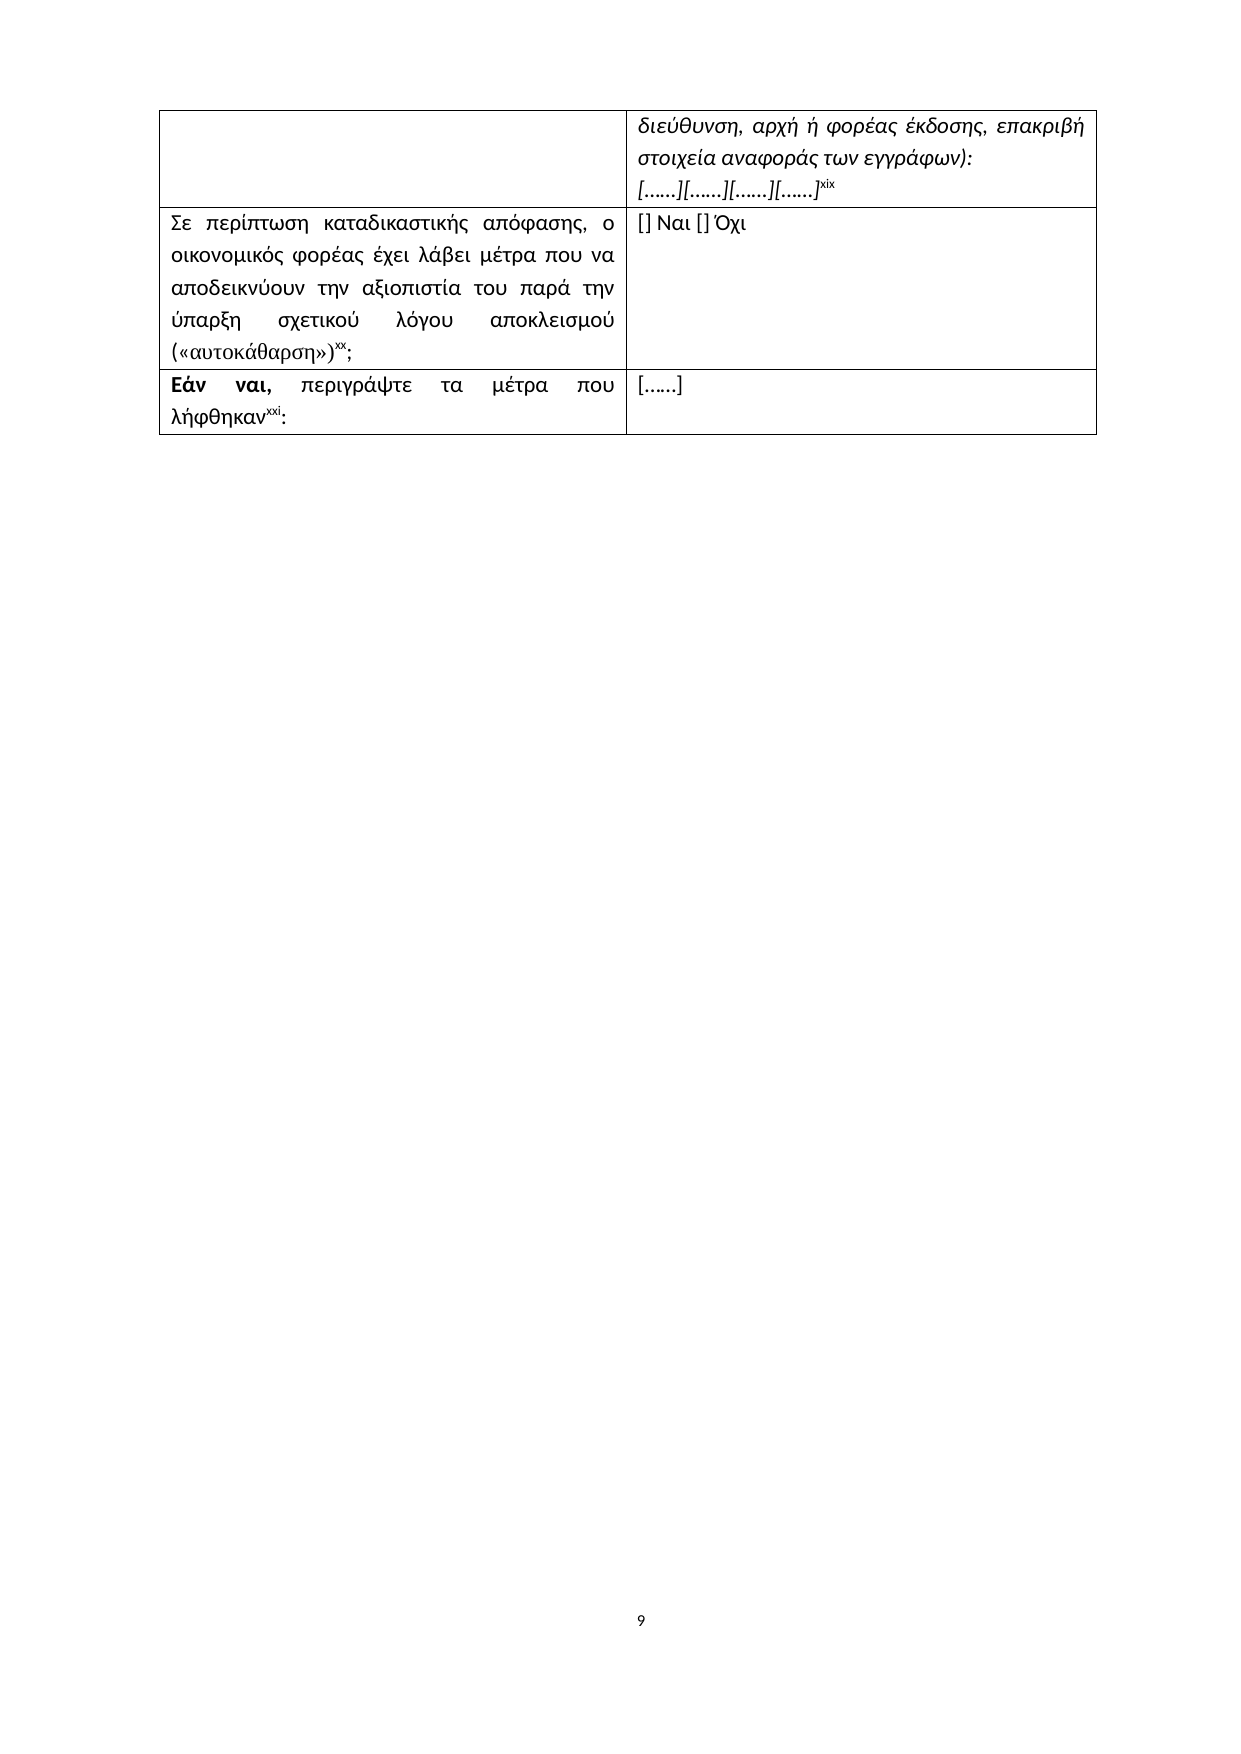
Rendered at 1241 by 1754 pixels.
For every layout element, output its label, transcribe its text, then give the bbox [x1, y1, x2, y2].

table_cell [160, 111, 626, 207]
table_cell Εάν ναι, περιγράψτε τα μέτρα που λήφθηκαν: [160, 370, 626, 434]
table_cell [……] [627, 370, 1096, 434]
table_cell [] Ναι [] Όχι [627, 208, 1096, 369]
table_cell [627, 111, 1096, 207]
table_cell Σε περίπτωση καταδικαστικής απόφασης, ο οικονομικός φορέας έχει λάβει μέτρα που να αποδεικνύουν την αξιοπιστία του παρά την ύπαρξη σχετικού λόγου αποκλεισμού («αυτοκάθαρση»); [160, 208, 626, 369]
